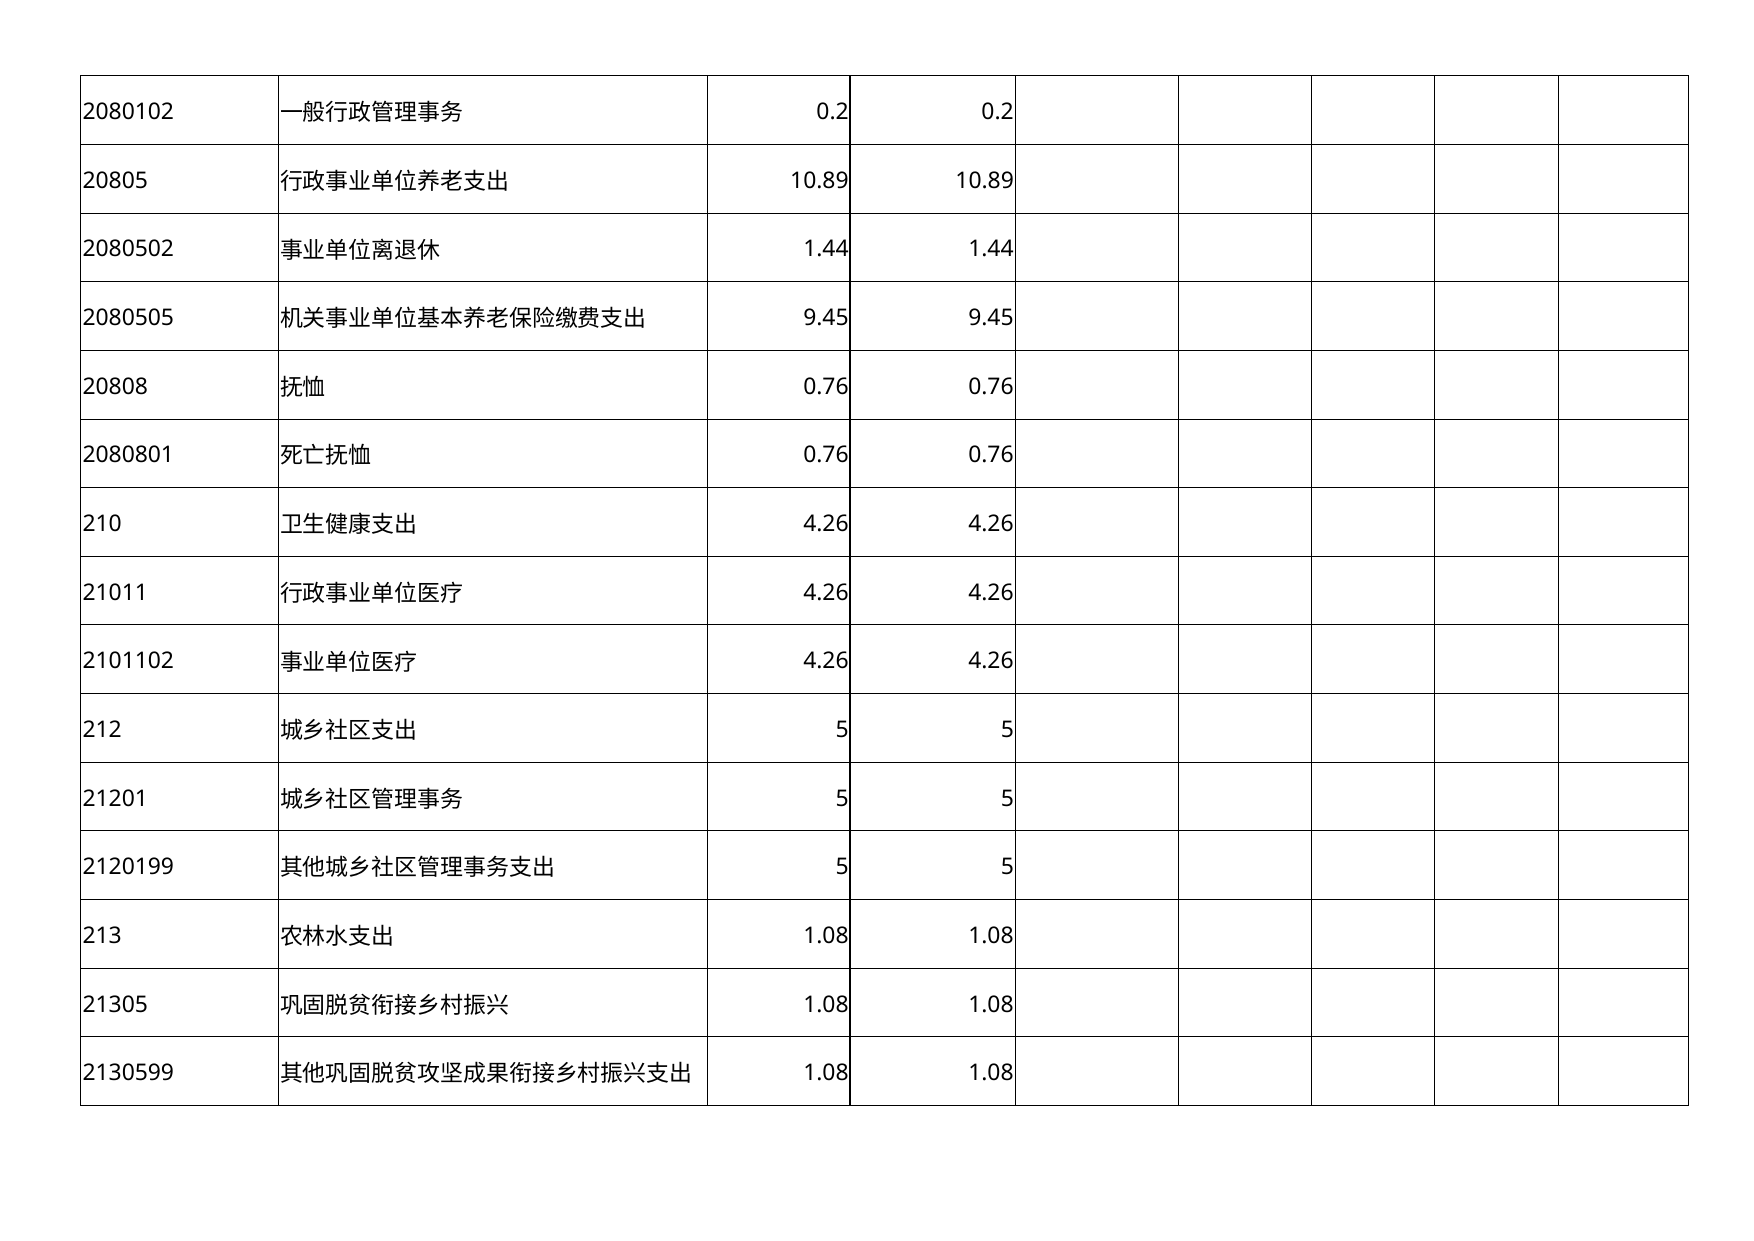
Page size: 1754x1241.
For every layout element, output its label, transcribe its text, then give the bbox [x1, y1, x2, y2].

table_cell [1016, 969, 1178, 1036]
table_cell 2120199 [81, 831, 278, 899]
table_cell 210 [81, 488, 278, 556]
table_cell [1016, 488, 1178, 556]
table_cell 20805 [81, 145, 278, 212]
table_cell [1016, 763, 1178, 830]
table_cell [1559, 625, 1688, 693]
table_cell [1016, 282, 1178, 350]
table_cell 2080505 [81, 282, 278, 350]
table_cell [1016, 557, 1178, 624]
table_cell 抚恤 [279, 351, 707, 418]
table_cell [1559, 76, 1688, 144]
table_cell 0.76 [708, 420, 849, 487]
table_cell [1435, 420, 1558, 487]
table_cell 0.76 [851, 420, 1015, 487]
table_cell [1016, 900, 1178, 968]
table_cell [1016, 625, 1178, 693]
table_cell 5 [708, 763, 849, 830]
table_cell 5 [851, 831, 1015, 899]
table_cell [1179, 1037, 1311, 1105]
table_cell 4.26 [708, 625, 849, 693]
table_cell [1179, 76, 1311, 144]
table_cell 9.45 [708, 282, 849, 350]
table_cell [1559, 1037, 1688, 1105]
table_cell [1016, 831, 1178, 899]
table_cell 4.26 [851, 625, 1015, 693]
table_cell 1.08 [708, 900, 849, 968]
table_cell [1312, 145, 1434, 212]
table_cell [1312, 282, 1434, 350]
table_cell 21305 [81, 969, 278, 1036]
table_cell [1559, 145, 1688, 212]
table_cell [1312, 625, 1434, 693]
table_cell [1435, 763, 1558, 830]
table_cell [1435, 351, 1558, 418]
table_cell 行政事业单位养老支出 [279, 145, 707, 212]
table_cell 10.89 [708, 145, 849, 212]
table_cell [1179, 557, 1311, 624]
table_cell [1179, 831, 1311, 899]
table_cell [1179, 969, 1311, 1036]
table_cell 4.26 [708, 488, 849, 556]
table_cell [1016, 145, 1178, 212]
table_cell 213 [81, 900, 278, 968]
table_cell [1435, 488, 1558, 556]
table_cell [1435, 969, 1558, 1036]
table_cell 巩固脱贫衔接乡村振兴 [279, 969, 707, 1036]
table_cell [1435, 625, 1558, 693]
table_cell [1179, 145, 1311, 212]
table_cell [1016, 76, 1178, 144]
table_cell [1435, 694, 1558, 762]
table_cell [1559, 557, 1688, 624]
table_cell 死亡抚恤 [279, 420, 707, 487]
table_cell [1435, 145, 1558, 212]
table_cell [1016, 694, 1178, 762]
table_cell [1312, 488, 1434, 556]
table_cell 4.26 [851, 488, 1015, 556]
table_cell 其他巩固脱贫攻坚成果衔接乡村振兴支出 [279, 1037, 707, 1105]
table_cell [1559, 351, 1688, 418]
table_cell [1312, 214, 1434, 281]
table_cell [1559, 214, 1688, 281]
table_cell 2080502 [81, 214, 278, 281]
table_cell 4.26 [851, 557, 1015, 624]
table_cell 城乡社区支出 [279, 694, 707, 762]
table_cell 21201 [81, 763, 278, 830]
table_cell [1435, 557, 1558, 624]
table_cell [1435, 282, 1558, 350]
table_cell [1179, 351, 1311, 418]
table_cell [1435, 831, 1558, 899]
table_cell 5 [708, 831, 849, 899]
table_cell 2080801 [81, 420, 278, 487]
table_cell [1435, 76, 1558, 144]
table_cell 事业单位离退休 [279, 214, 707, 281]
table_cell 2101102 [81, 625, 278, 693]
table_cell [1559, 420, 1688, 487]
table_cell 1.08 [708, 1037, 849, 1105]
table_cell 5 [851, 694, 1015, 762]
table_cell 2130599 [81, 1037, 278, 1105]
table_cell [1559, 900, 1688, 968]
table_cell [1312, 1037, 1434, 1105]
table_cell [1312, 969, 1434, 1036]
table_cell 1.08 [851, 969, 1015, 1036]
table_cell [1016, 214, 1178, 281]
table_cell 9.45 [851, 282, 1015, 350]
table_cell [1312, 900, 1434, 968]
table_cell 其他城乡社区管理事务支出 [279, 831, 707, 899]
table_cell [1179, 488, 1311, 556]
table_cell [1016, 1037, 1178, 1105]
table_cell [1559, 831, 1688, 899]
table_cell [1312, 831, 1434, 899]
table_cell [1312, 763, 1434, 830]
table_cell [1179, 282, 1311, 350]
table_cell [1312, 557, 1434, 624]
table_cell [1179, 625, 1311, 693]
table_cell [1179, 694, 1311, 762]
table_cell 0.2 [851, 76, 1015, 144]
table_cell [1179, 214, 1311, 281]
table_cell 5 [851, 763, 1015, 830]
table_cell 10.89 [851, 145, 1015, 212]
table_cell 5 [708, 694, 849, 762]
table_cell 一般行政管理事务 [279, 76, 707, 144]
table_cell 4.26 [708, 557, 849, 624]
table_cell [1312, 351, 1434, 418]
table_cell 1.08 [851, 1037, 1015, 1105]
table_cell 212 [81, 694, 278, 762]
table_cell 0.76 [708, 351, 849, 418]
table_cell [1435, 1037, 1558, 1105]
table_cell 21011 [81, 557, 278, 624]
table_cell 20808 [81, 351, 278, 418]
table_cell 1.08 [851, 900, 1015, 968]
table_cell [1179, 763, 1311, 830]
table_cell [1312, 694, 1434, 762]
table_cell [1559, 763, 1688, 830]
table_cell [1559, 694, 1688, 762]
table_cell 2080102 [81, 76, 278, 144]
table_cell 卫生健康支出 [279, 488, 707, 556]
table_cell [1435, 900, 1558, 968]
table_cell 机关事业单位基本养老保险缴费支出 [279, 282, 707, 350]
table_cell [1179, 420, 1311, 487]
table_cell 农林水支出 [279, 900, 707, 968]
table_cell [1559, 282, 1688, 350]
table_cell 0.76 [851, 351, 1015, 418]
table_cell 事业单位医疗 [279, 625, 707, 693]
table_cell 城乡社区管理事务 [279, 763, 707, 830]
table_cell 1.08 [708, 969, 849, 1036]
table_cell 行政事业单位医疗 [279, 557, 707, 624]
table_cell [1559, 488, 1688, 556]
table_cell [1312, 420, 1434, 487]
table_cell 1.44 [851, 214, 1015, 281]
table_cell [1016, 420, 1178, 487]
table_cell [1016, 351, 1178, 418]
table_cell [1435, 214, 1558, 281]
table_cell [1312, 76, 1434, 144]
table_cell 0.2 [708, 76, 849, 144]
table_cell 1.44 [708, 214, 849, 281]
table_cell [1559, 969, 1688, 1036]
table_cell [1179, 900, 1311, 968]
